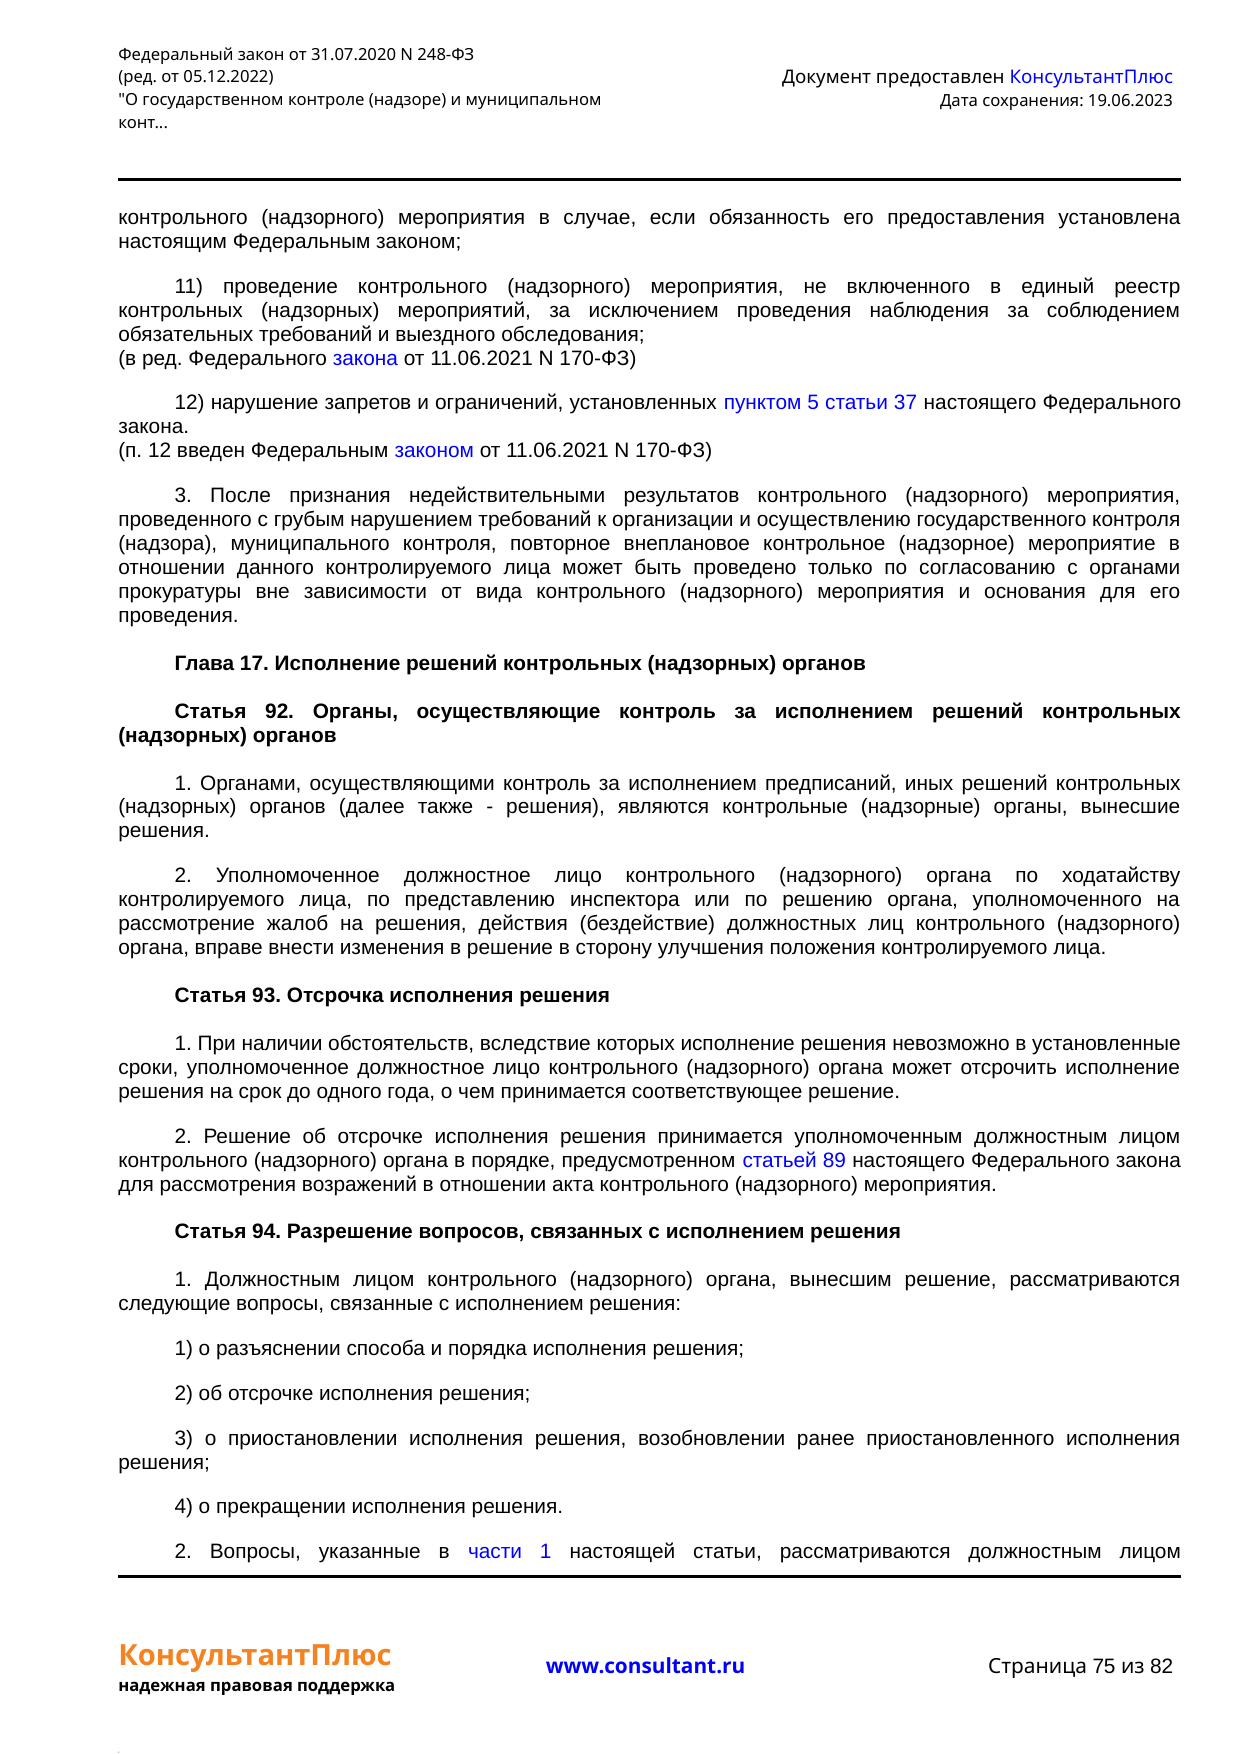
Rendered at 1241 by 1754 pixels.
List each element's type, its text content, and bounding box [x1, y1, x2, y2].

text 2) об отсрочке исполнения решения; [118, 1381, 1181, 1405]
text 1. При наличии обстоятельств, вследствие которых исполнение решения невозможно в установленные сроки, уполномоченное должностное лицо контрольного (надзорного) органа может отсрочить исполнение решения на срок до одного года, о чем принимается соответствующее решение. [118, 1031, 1181, 1103]
text 2. Решение об отсрочке исполнения решения принимается уполномоченным должностным лицом контрольного (надзорного) органа в порядке, предусмотренном статьей 89 настоящего Федерального закона для рассмотрения возражений в отношении акта контрольного (надзорного) мероприятия. [118, 1123, 1181, 1195]
text 2. Уполномоченное должностное лицо контрольного (надзорного) органа по ходатайству контролируемого лица, по представлению инспектора или по решению органа, уполномоченного на рассмотрение жалоб на решения, действия (бездействие) должностных лиц контрольного (надзорного) органа, вправе внести изменения в решение в сторону улучшения положения контролируемого лица. [118, 863, 1181, 959]
text (п. 12 введен Федеральным законом от 11.06.2021 N 170-ФЗ) [118, 438, 1181, 462]
title Статья 94. Разрешение вопросов, связанных с исполнением решения [118, 1219, 1181, 1243]
text 11) проведение контрольного (надзорного) мероприятия, не включенного в единый реестр контрольных (надзорных) мероприятий, за исключением проведения наблюдения за соблюдением обязательных требований и выездного обследования; [118, 273, 1181, 345]
title Статья 92. Органы, осуществляющие контроль за исполнением решений контрольных (надзорных) органов [118, 698, 1181, 746]
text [118, 1539, 1181, 1563]
text 1. Должностным лицом контрольного (надзорного) органа, вынесшим решение, рассматриваются следующие вопросы, связанные с исполнением решения: [118, 1267, 1181, 1315]
text 4) о прекращении исполнения решения. [118, 1494, 1181, 1518]
text 12) нарушение запретов и ограничений, установленных пунктом 5 статьи 37 настоящего Федерального закона. [118, 390, 1181, 438]
text 3) о приостановлении исполнения решения, возобновлении ранее приостановленного исполнения решения; [118, 1426, 1181, 1473]
text (в ред. Федерального закона от 11.06.2021 N 170-ФЗ) [118, 345, 1181, 369]
title Статья 93. Отсрочка исполнения решения [118, 983, 1181, 1007]
text 3. После признания недействительными результатов контрольного (надзорного) мероприятия, проведенного с грубым нарушением требований к организации и осуществлению государственного контроля (надзора), муниципального контроля, повторное внеплановое контрольное (надзорное) мероприятие в отношении данного контролируемого лица может быть проведено только по согласованию с органами прокуратуры вне зависимости от вида контрольного (надзорного) мероприятия и основания для его проведения. [118, 483, 1181, 627]
text 1. Органами, осуществляющими контроль за исполнением предписаний, иных решений контрольных (надзорных) органов (далее также - решения), являются контрольные (надзорные) органы, вынесшие решения. [118, 770, 1181, 842]
text 1) о разъяснении способа и порядка исполнения решения; [118, 1336, 1181, 1360]
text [118, 205, 1181, 253]
title Глава 17. Исполнение решений контрольных (надзорных) органов [118, 651, 1181, 674]
